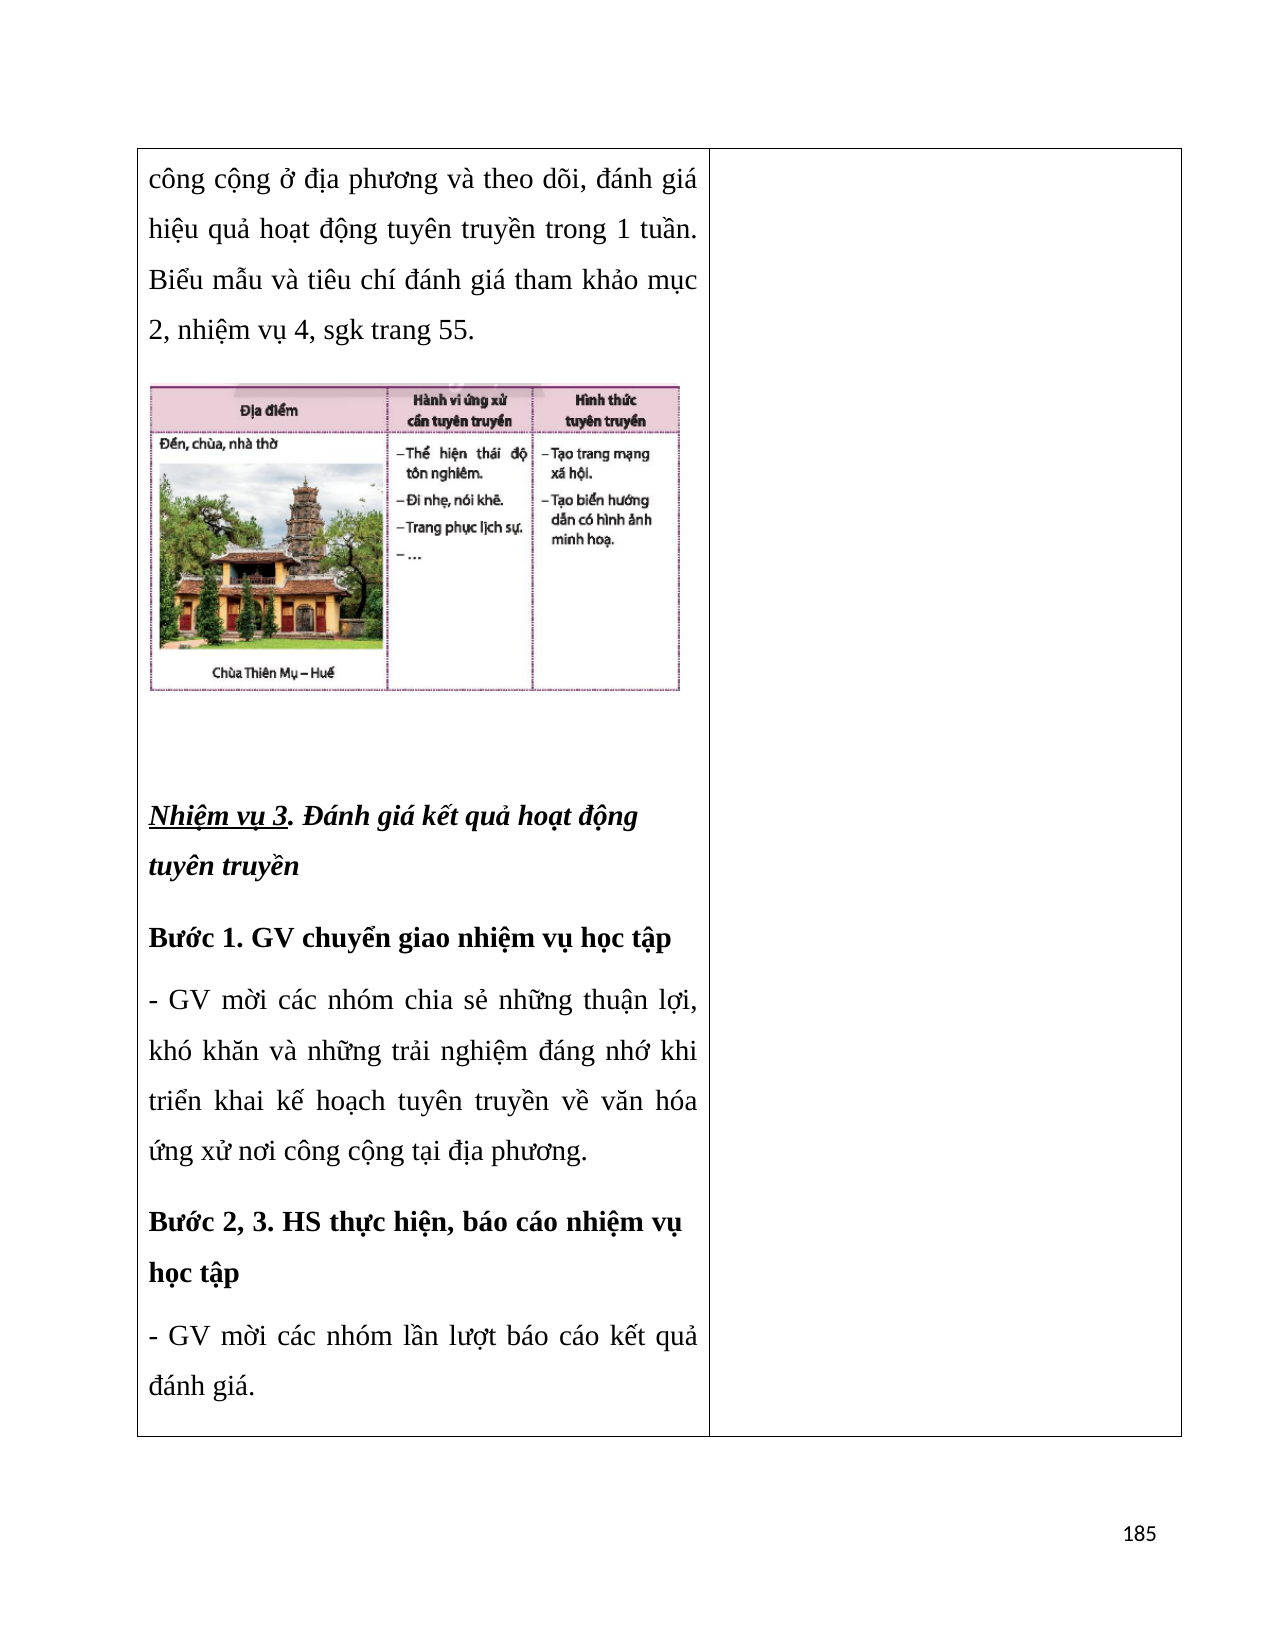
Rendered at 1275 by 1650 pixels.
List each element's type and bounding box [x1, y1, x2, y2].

table_cell [138, 149, 709, 1436]
table_cell [710, 149, 1181, 1436]
picture [148, 383, 681, 693]
